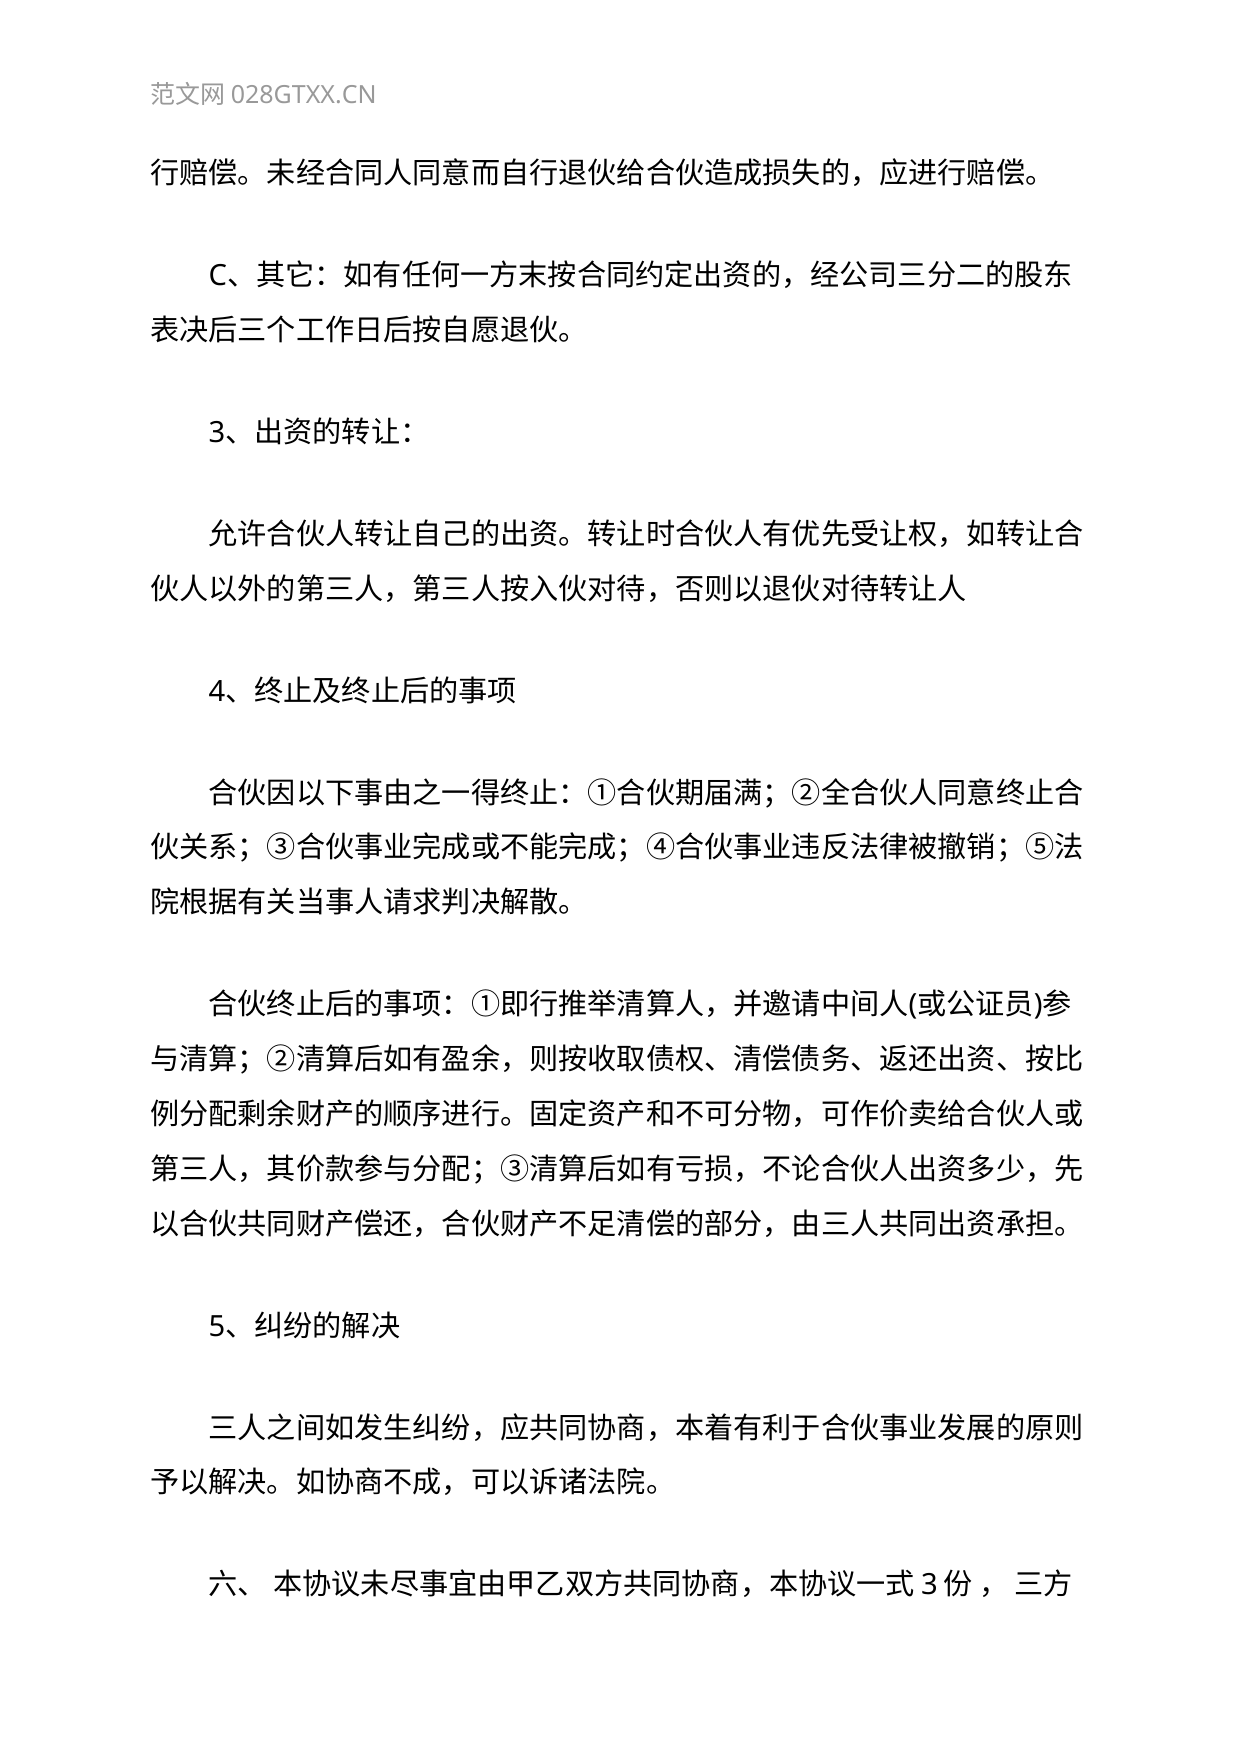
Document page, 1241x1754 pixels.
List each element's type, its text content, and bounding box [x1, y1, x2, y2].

text 合伙因以下事由之一得终止：①合伙期届满；②全合伙人同意终止合伙关系；③合伙事业完成或不能完成；④合伙事业违反法律被撤销；⑤法院根据有关当事人请求判决解散。 [150, 769, 1090, 921]
text 4、终止及终止后的事项 [150, 667, 1090, 709]
text 5、纠纷的解决 [150, 1302, 1090, 1344]
text 合伙终止后的事项：①即行推举清算人，并邀请中间人(或公证员)参与清算；②清算后如有盈余，则按收取债权、清偿债务、返还出资、按比例分配剩余财产的顺序进行。固定资产和不可分物，可作价卖给合伙人或第三人，其价款参与分配；③清算后如有亏损，不论合伙人出资多少，先以合伙共同财产偿还，合伙财产不足清偿的部分，由三人共同出资承担。 [150, 981, 1090, 1243]
text C、其它：如有任何一方末按合同约定出资的，经公司三分二的股东表决后三个工作日后按自愿退伙。 [150, 252, 1090, 349]
text 允许合伙人转让自己的出资。转让时合伙人有优先受让权，如转让合伙人以外的第三人，第三人按入伙对待，否则以退伙对待转让人 [150, 511, 1090, 608]
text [150, 1561, 1090, 1603]
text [150, 150, 1090, 192]
text 三人之间如发生纠纷，应共同协商，本着有利于合伙事业发展的原则予以解决。如协商不成，可以诉诸法院。 [150, 1404, 1090, 1501]
text 3、出资的转让： [150, 408, 1090, 451]
